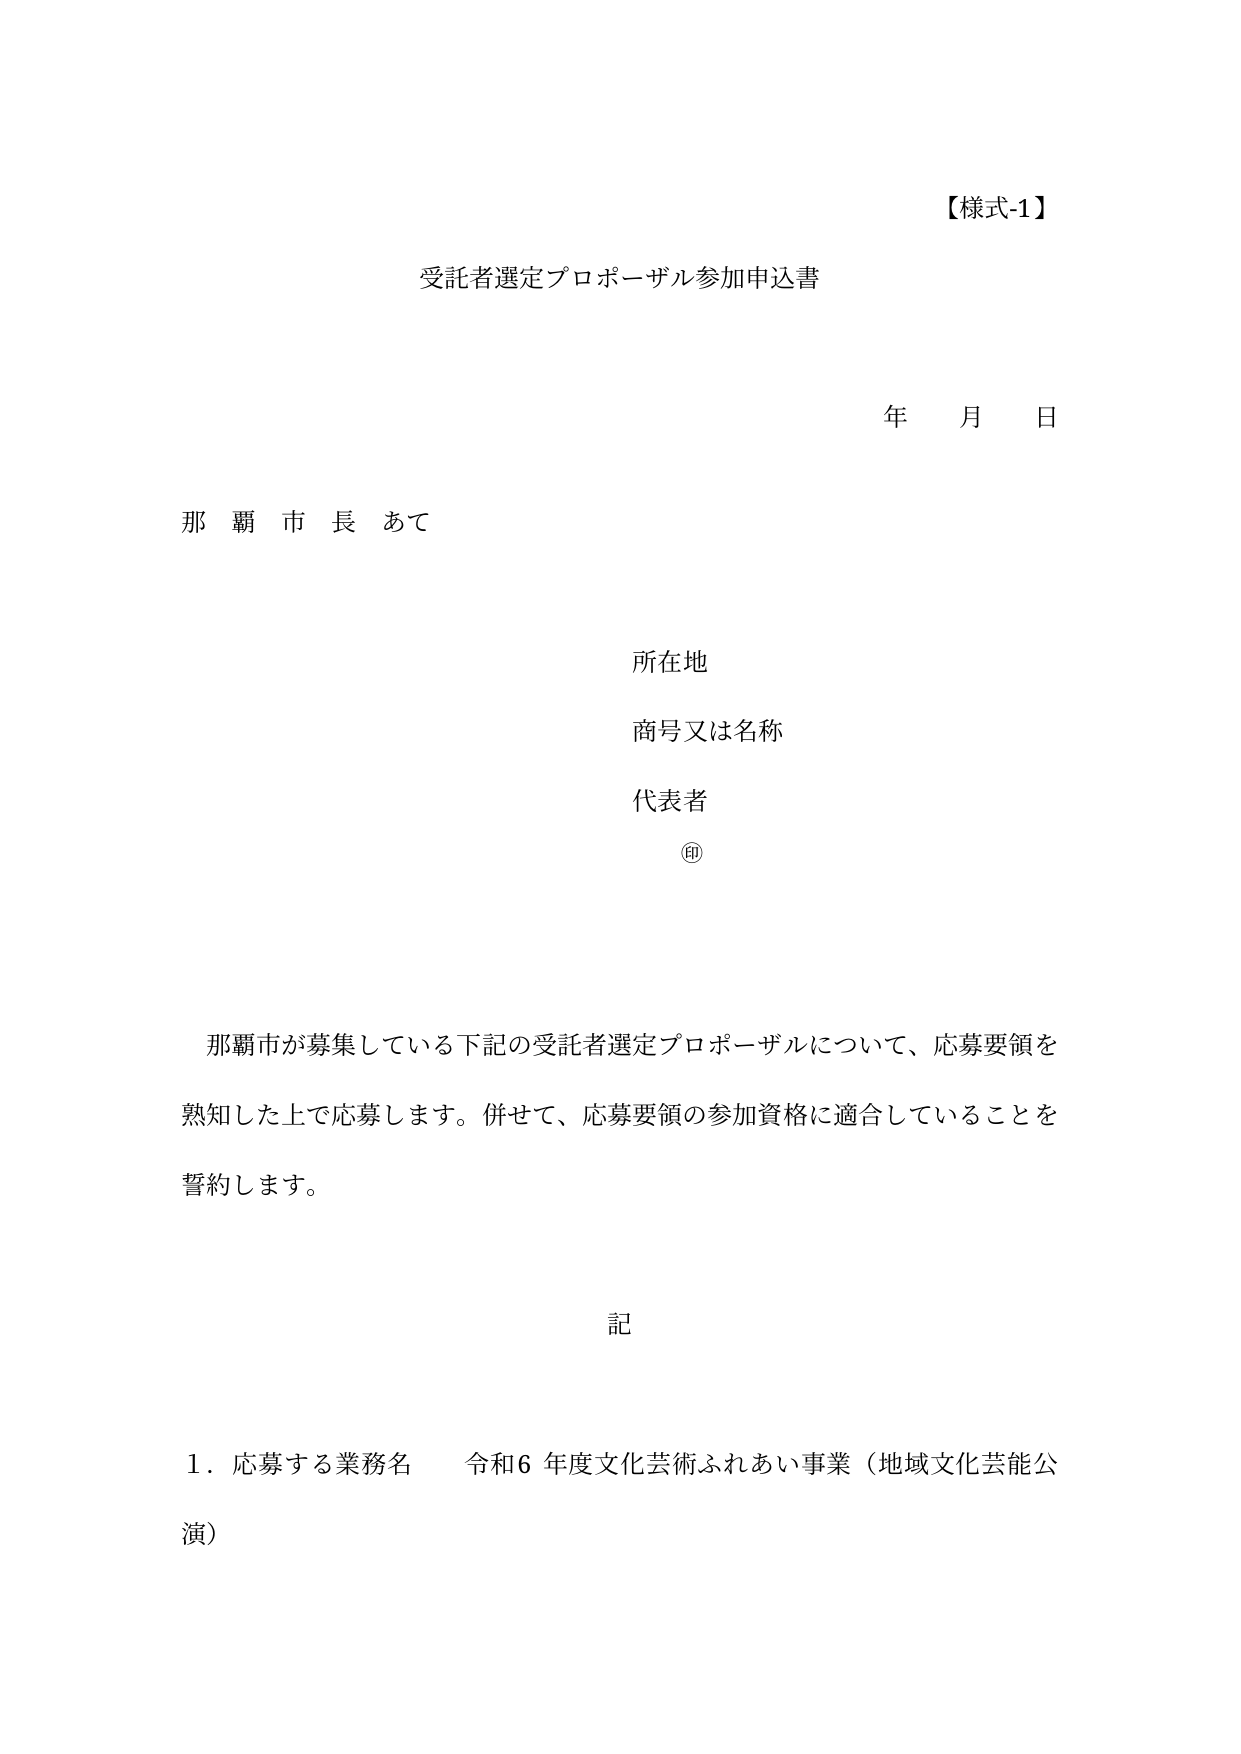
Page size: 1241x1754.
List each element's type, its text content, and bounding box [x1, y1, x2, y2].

text 商号又は名称 [601, 695, 1059, 765]
text 【様式-1】 [181, 172, 1059, 241]
text 年 月 日 [181, 381, 1059, 451]
text 受託者選定プロポーザル参加申込書 [181, 241, 1059, 311]
text １．応募する業務名 令和6年度文化芸術ふれあい事業（地域文化芸能公演） [181, 1428, 1059, 1567]
text 那 覇 市 長 あて [181, 486, 1059, 556]
subtitle 記 [181, 1288, 1059, 1358]
text 所在地 [601, 625, 1059, 695]
text 代表者 ㊞ [601, 765, 1074, 869]
text 那覇市が募集している下記の受託者選定プロポーザルについて、応募要領を熟知した上で応募します。併せて、応募要領の参加資格に適合していることを誓約します。 [181, 1009, 1059, 1218]
